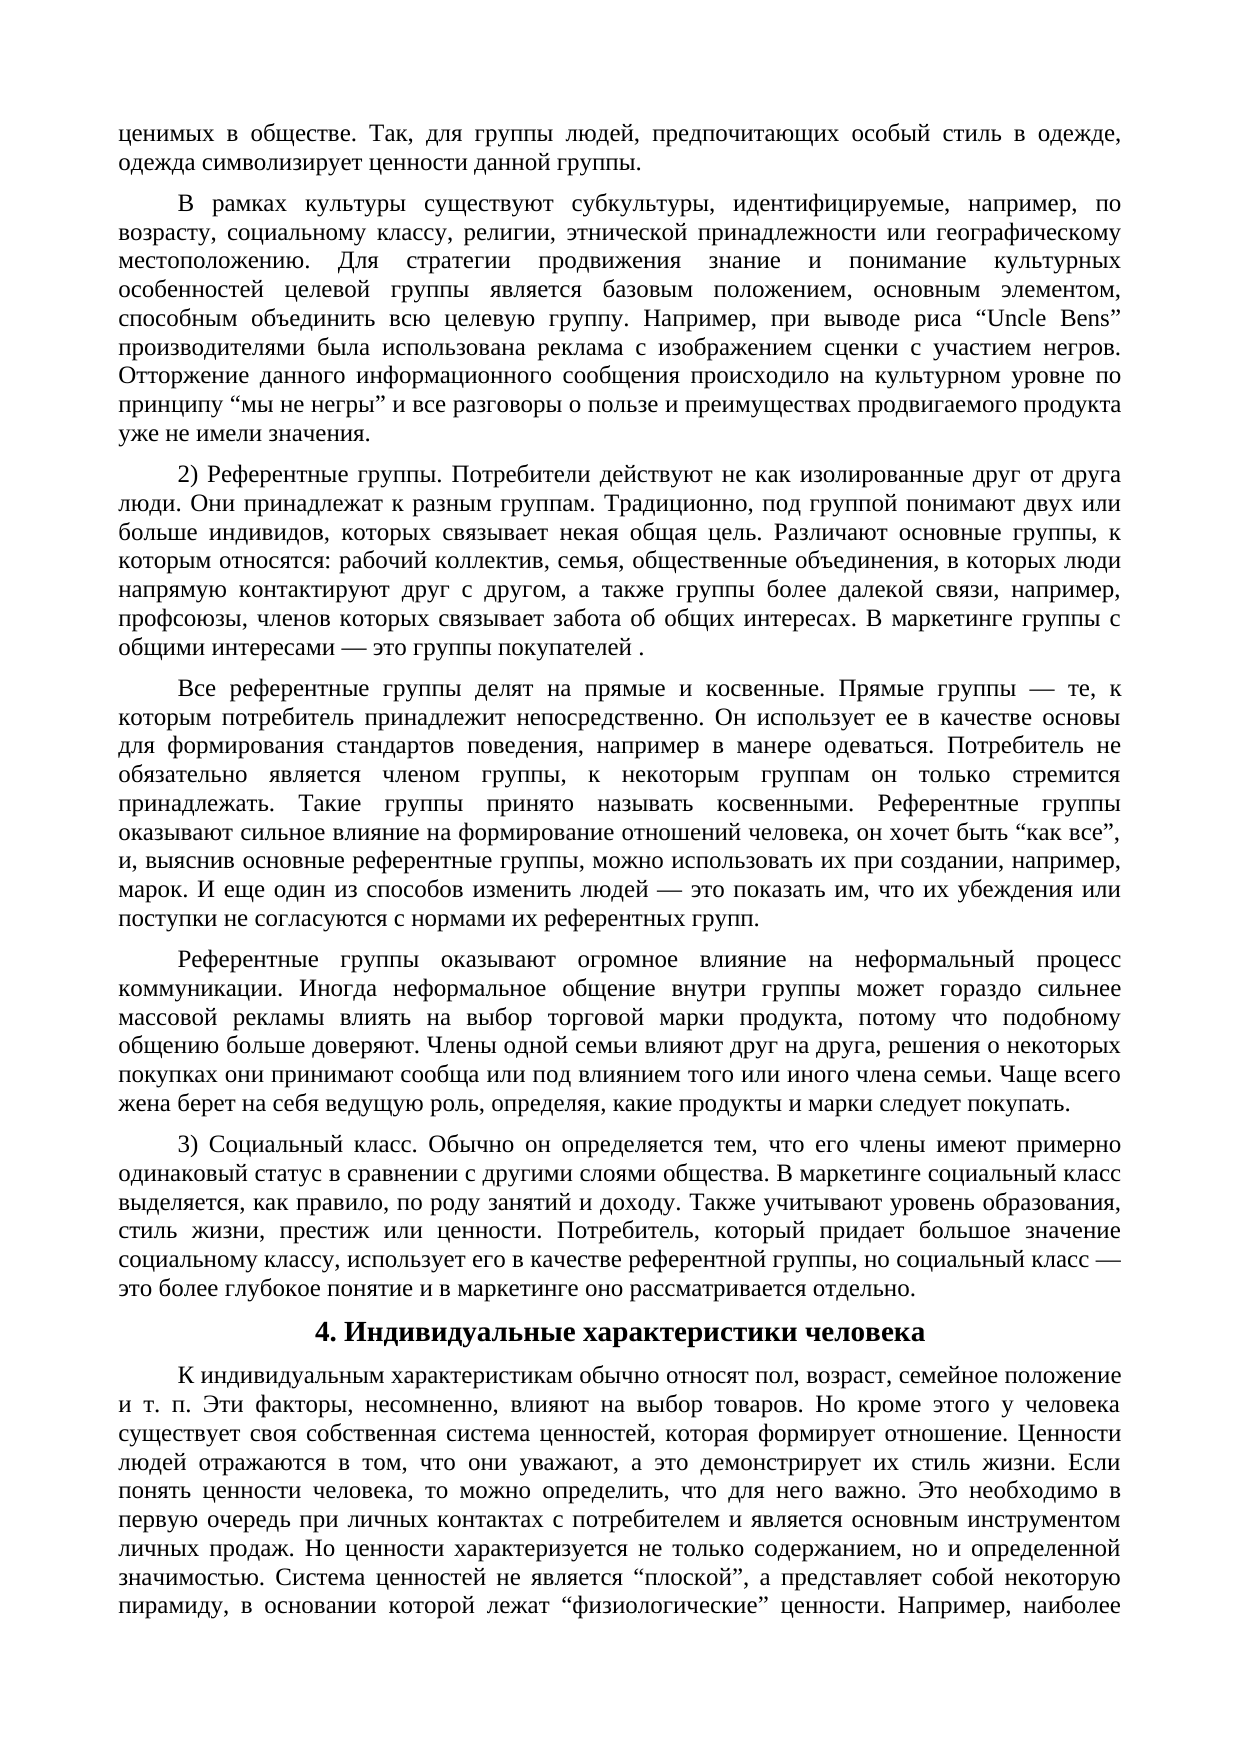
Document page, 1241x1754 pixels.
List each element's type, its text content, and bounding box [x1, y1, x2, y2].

text 2) Референтные группы. Потребители действуют не как изолированные друг от друга люди. Они принадлежат к разным группам. Традиционно, под группой понимают двух или больше индивидов, которых связывает некая общая цель. Различают основные группы, к которым относятся: рабочий коллектив, семья, общественные объединения, в которых люди напрямую контактируют друг с другом, а также группы более далекой связи, например, профсоюзы, членов которых связывает забота об общих интересах. В маркетинге группы с общими интересами — это группы покупателей . [118, 459, 1122, 661]
text Все референтные группы делят на прямые и косвенные. Прямые группы — те, к которым потребитель принадлежит непосредственно. Он использует ее в качестве основы для формирования стандартов поведения, например в манере одеваться. Потребитель не обязательно является членом группы, к некоторым группам он только стремится принадлежать. Такие группы принято называть косвенными. Референтные группы оказывают сильное влияние на формирование отношений человека, он хочет быть “как все”, и, выяснив основные референтные группы, можно использовать их при создании, например, марок. И еще один из способов изменить людей — это показать им, что их убеждения или поступки не согласуются с нормами их референтных групп. [118, 673, 1122, 932]
text Референтные группы оказывают огромное влияние на неформальный процесс коммуникации. Иногда неформальное общение внутри группы может гораздо сильнее массовой рекламы влиять на выбор торговой марки продукта, потому что подобному общению больше доверяют. Члены одной семьи влияют друг на друга, решения о некоторых покупках они принимают сообща или под влиянием того или иного члена семьи. Чаще всего жена берет на себя ведущую роль, определяя, какие продукты и марки следует покупать. [118, 944, 1122, 1117]
text В рамках культуры существуют субкультуры, идентифицируемые, например, по возрасту, социальному классу, религии, этнической принадлежности или географическому местоположению. Для стратегии продвижения знание и понимание культурных особенностей целевой группы является базовым положением, основным элементом, способным объединить всю целевую группу. Например, при выводе риса “Uncle Bens” производителями была использована реклама с изображением сценки с участием негров. Отторжение данного информационного сообщения происходило на культурном уровне по принципу “мы не негры” и все разговоры о пользе и преимуществах продвигаемого продукта уже не имели значения. [118, 188, 1122, 447]
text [118, 1360, 1122, 1619]
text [118, 118, 1122, 176]
text 4. Индивидуальные характеристики человека [118, 1314, 1122, 1348]
text 3) Социальный класс. Обычно он определяется тем, что его члены имеют примерно одинаковый статус в сравнении с другими слоями общества. В маркетинге социальный класс выделяется, как правило, по роду занятий и доходу. Также учитывают уровень образования, стиль жизни, престиж или ценности. Потребитель, который придает большое значение социальному классу, использует его в качестве референтной группы, но социальный класс — это более глубокое понятие и в маркетинге оно рассматривается отдельно. [118, 1129, 1122, 1302]
